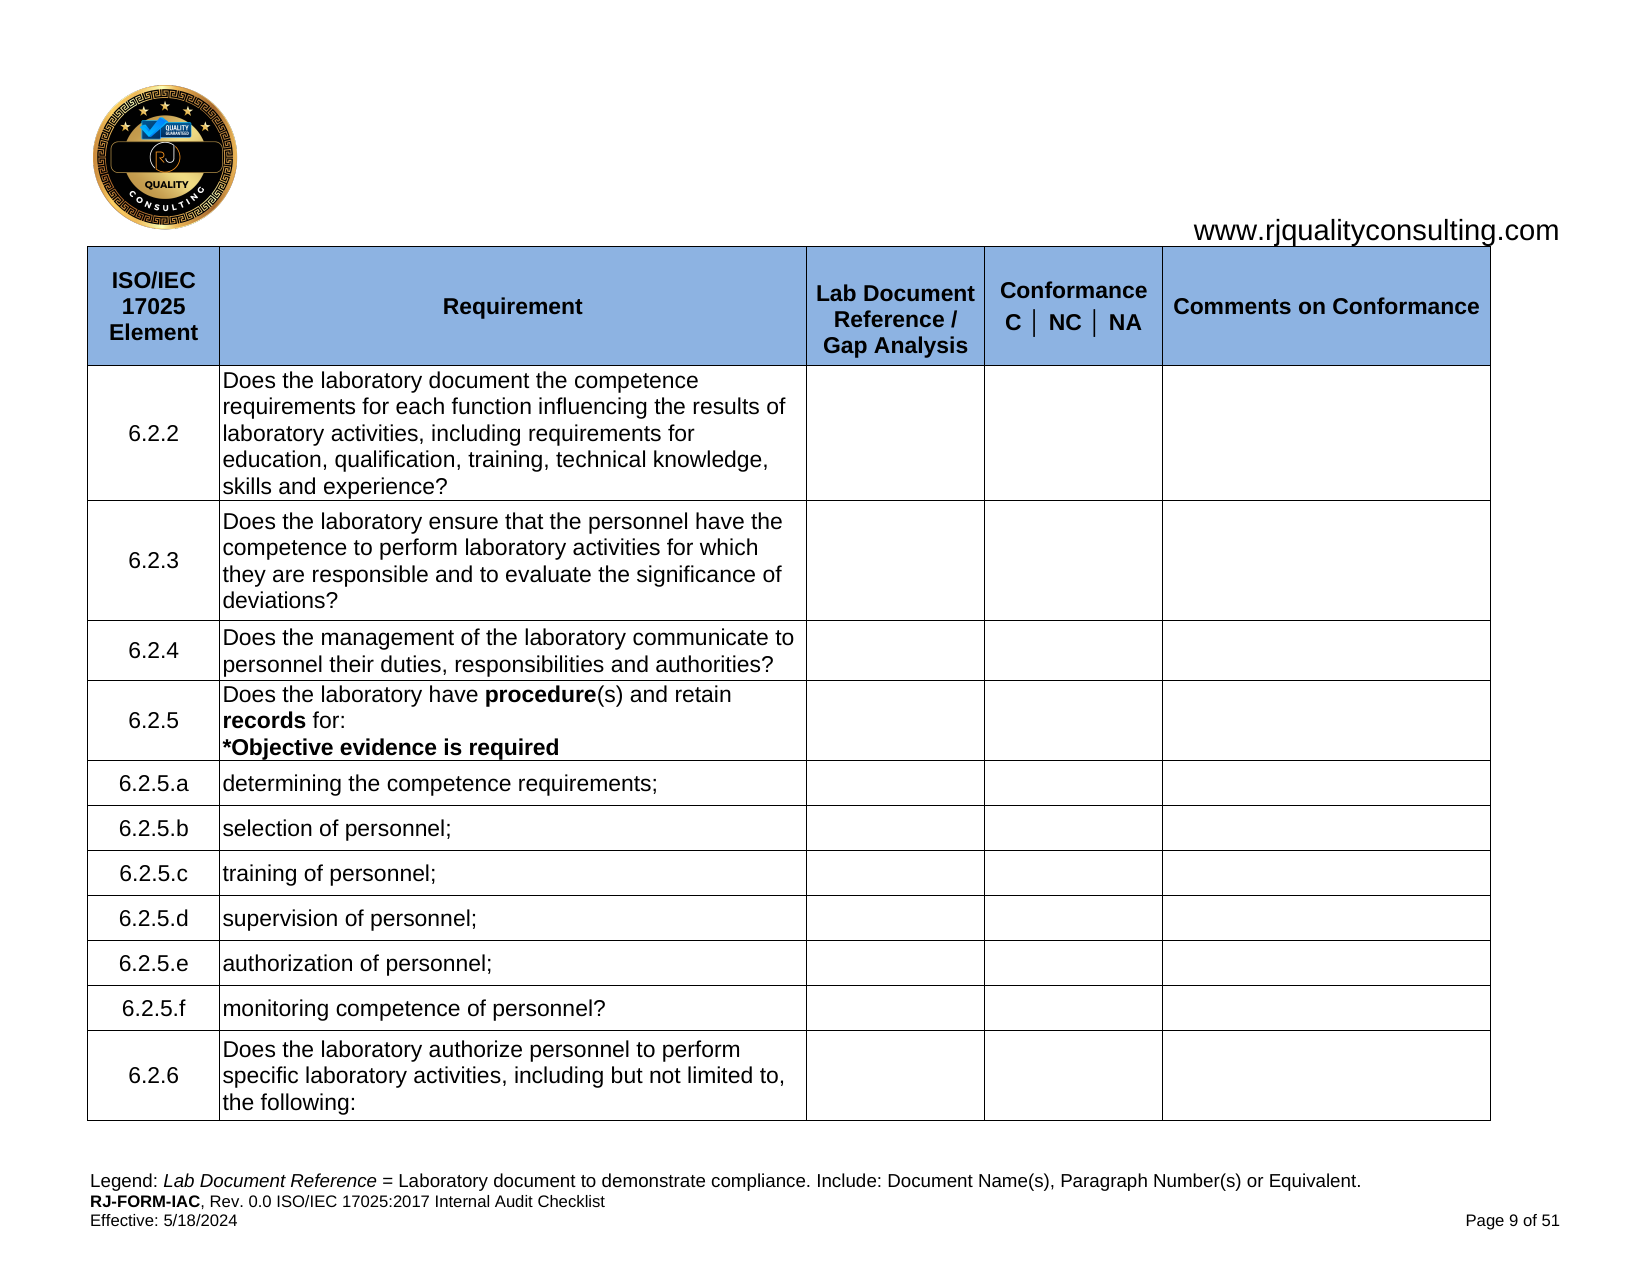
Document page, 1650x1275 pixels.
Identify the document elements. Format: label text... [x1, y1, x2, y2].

table_cell [1163, 681, 1490, 760]
table_cell [1163, 621, 1490, 680]
table_cell 6.2.5.f [88, 986, 219, 1030]
table_cell 6.2.5.b [88, 806, 219, 850]
picture [82, 75, 248, 240]
table_cell 6.2.6 [88, 1031, 219, 1120]
table_cell [985, 986, 1162, 1030]
table_cell [985, 941, 1162, 985]
table_cell [1163, 851, 1490, 895]
table_cell Does the laboratory have procedure(s) and retain records for: *Objective evidence is required [220, 681, 806, 760]
table_cell [807, 366, 984, 500]
table_cell [807, 941, 984, 985]
table_cell [1163, 806, 1490, 850]
table_cell [1163, 761, 1490, 805]
table_cell 6.2.5.a [88, 761, 219, 805]
table_cell [807, 681, 984, 760]
table_cell Does the management of the laboratory communicate to personnel their duties, responsibilities and authorities? [220, 621, 806, 680]
table_cell [985, 761, 1162, 805]
table_cell [807, 761, 984, 805]
table_header Comments on Conformance [1163, 247, 1490, 365]
table_cell training of personnel; [220, 851, 806, 895]
table_cell [985, 366, 1162, 500]
table_cell [985, 681, 1162, 760]
table_cell [985, 501, 1162, 620]
table_cell selection of personnel; [220, 806, 806, 850]
table_cell 6.2.2 [88, 366, 219, 500]
table_cell 6.2.5.c [88, 851, 219, 895]
table_cell Does the laboratory authorize personnel to perform specific laboratory activities, including but not limited to, the following: [220, 1031, 806, 1120]
table_cell authorization of personnel; [220, 941, 806, 985]
table_cell [807, 501, 984, 620]
table_header Conformance C │ NC │ NA [985, 247, 1162, 365]
table_cell [807, 851, 984, 895]
table_cell [985, 1031, 1162, 1120]
table_cell 6.2.5.d [88, 896, 219, 940]
table_cell [1163, 986, 1490, 1030]
table_cell supervision of personnel; [220, 896, 806, 940]
table_cell [1163, 501, 1490, 620]
table_cell [807, 621, 984, 680]
table_header Lab Document Reference / Gap Analysis [807, 247, 984, 365]
table_cell [807, 896, 984, 940]
table_cell [1163, 941, 1490, 985]
table_cell [1163, 896, 1490, 940]
table_header ISO/IEC 17025 Element [88, 247, 219, 365]
table_cell [1163, 1031, 1490, 1120]
table_cell monitoring competence of personnel? [220, 986, 806, 1030]
table_cell 6.2.3 [88, 501, 219, 620]
table_cell determining the competence requirements; [220, 761, 806, 805]
table_cell 6.2.4 [88, 621, 219, 680]
table_cell 6.2.5 [88, 681, 219, 760]
table_cell [985, 621, 1162, 680]
table_cell Does the laboratory document the competence requirements for each function influencing the results of laboratory activities, including requirements for education, qualification, training, technical knowledge, skills and experience? [220, 366, 806, 500]
table_header Requirement [220, 247, 806, 365]
table_cell [985, 806, 1162, 850]
table_cell [1163, 366, 1490, 500]
table_cell [807, 1031, 984, 1120]
table_cell [985, 851, 1162, 895]
table_cell [807, 806, 984, 850]
table_cell [985, 896, 1162, 940]
table_cell [807, 986, 984, 1030]
table_cell 6.2.5.e [88, 941, 219, 985]
table_cell Does the laboratory ensure that the personnel have the competence to perform laboratory activities for which they are responsible and to evaluate the significance of deviations? [220, 501, 806, 620]
